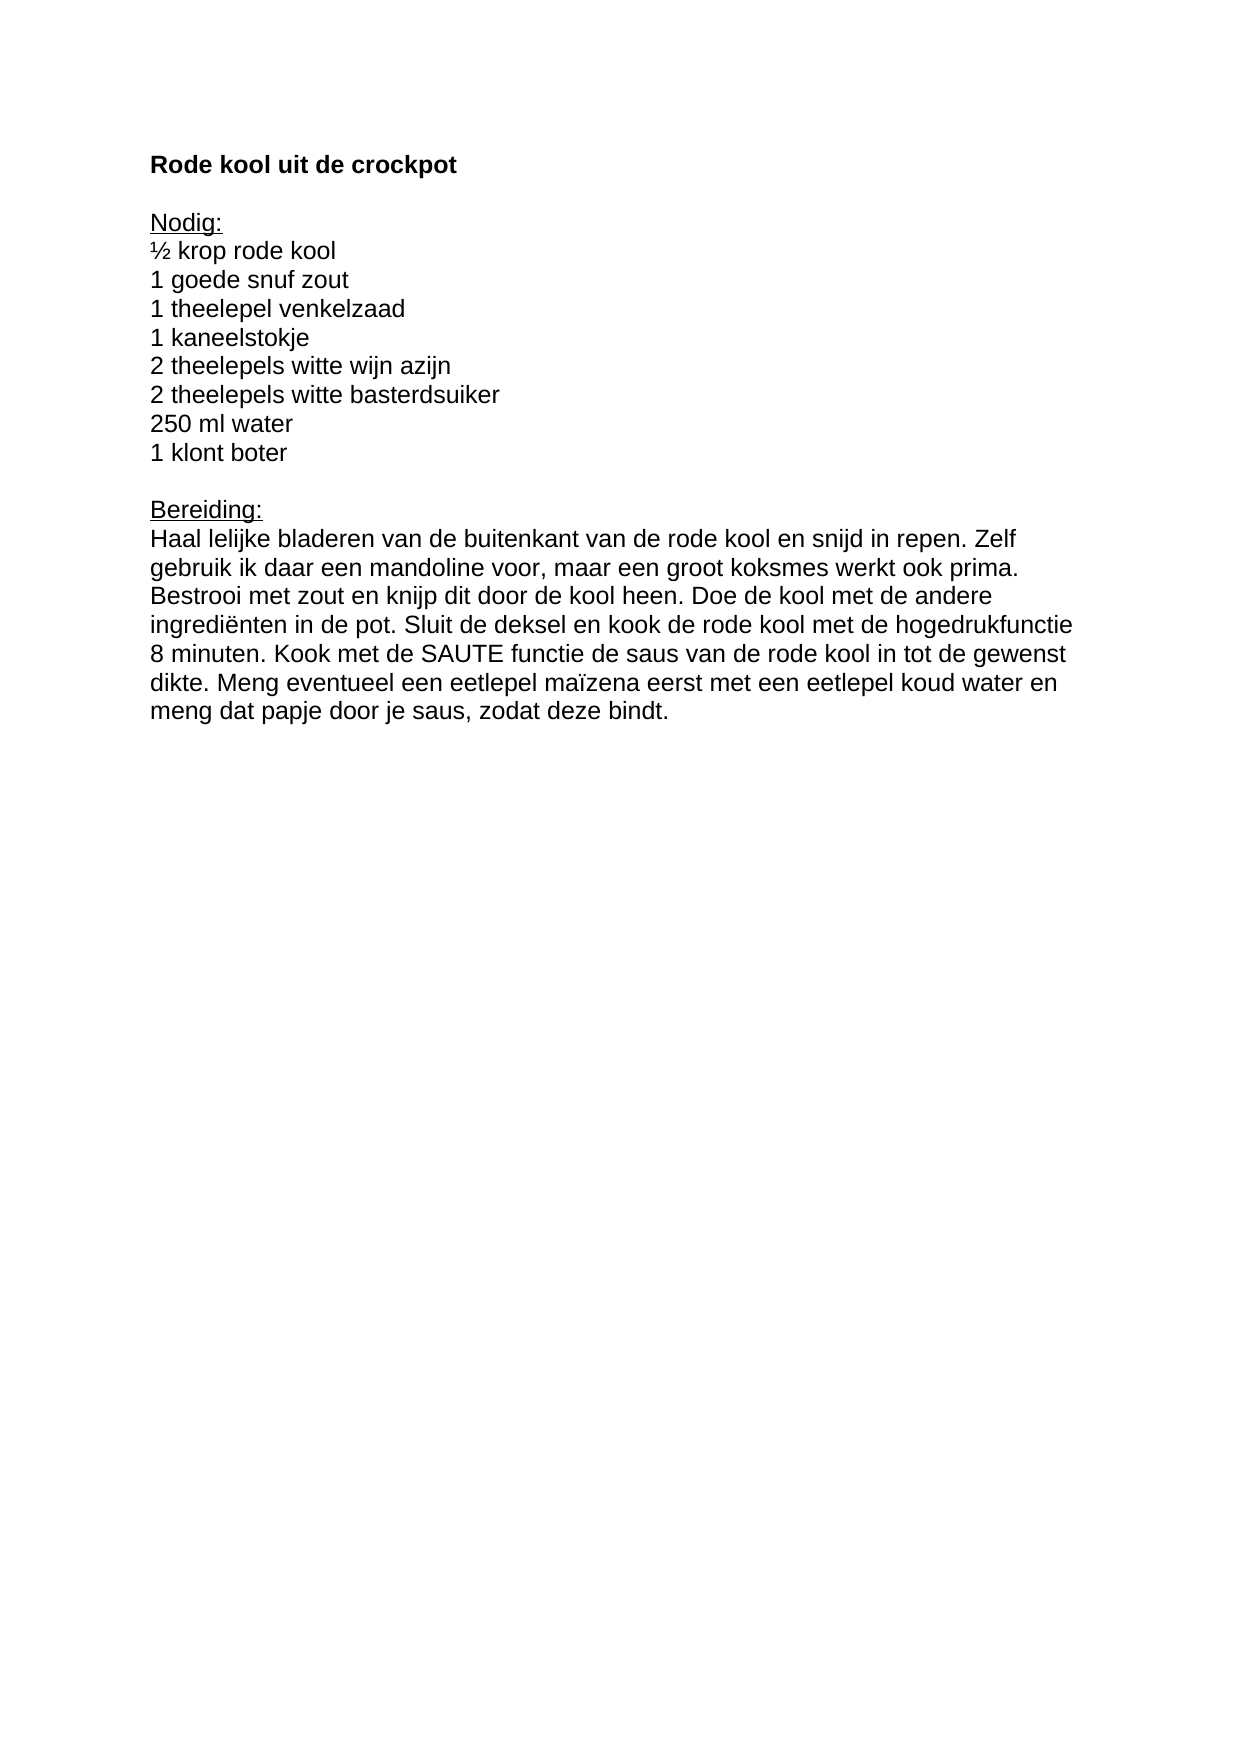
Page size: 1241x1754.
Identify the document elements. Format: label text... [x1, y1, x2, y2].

text 1 kaneelstokje [150, 322, 1090, 351]
text Bereiding: [150, 495, 1090, 524]
text 250 ml water [150, 409, 1090, 437]
text 1 klont boter [150, 437, 1090, 466]
text 1 goede snuf zout [150, 265, 1090, 294]
text ½ krop rode kool [150, 236, 1090, 265]
text Nodig: [150, 207, 1090, 236]
text 2 theelepels witte basterdsuiker [150, 380, 1090, 409]
text 1 theelepel venkelzaad [150, 294, 1090, 322]
text Haal lelijke bladeren van de buitenkant van de rode kool en snijd in repen. Zelf gebruik ik daar een mandoline voor, maar een groot koksmes werkt ook prima. [150, 524, 1090, 581]
text 2 theelepels witte wijn azijn [150, 351, 1090, 380]
text Rode kool uit de crockpot [150, 150, 1090, 179]
text Bestrooi met zout en knijp dit door de kool heen. Doe de kool met de andere ingrediënten in de pot. Sluit de deksel en kook de rode kool met de hogedrukfunctie 8 minuten. Kook met de SAUTE functie de saus van de rode kool in tot de gewenst dikte. Meng eventueel een eetlepel maïzena eerst met een eetlepel koud water en meng dat papje door je saus, zodat deze bindt. [150, 581, 1090, 725]
